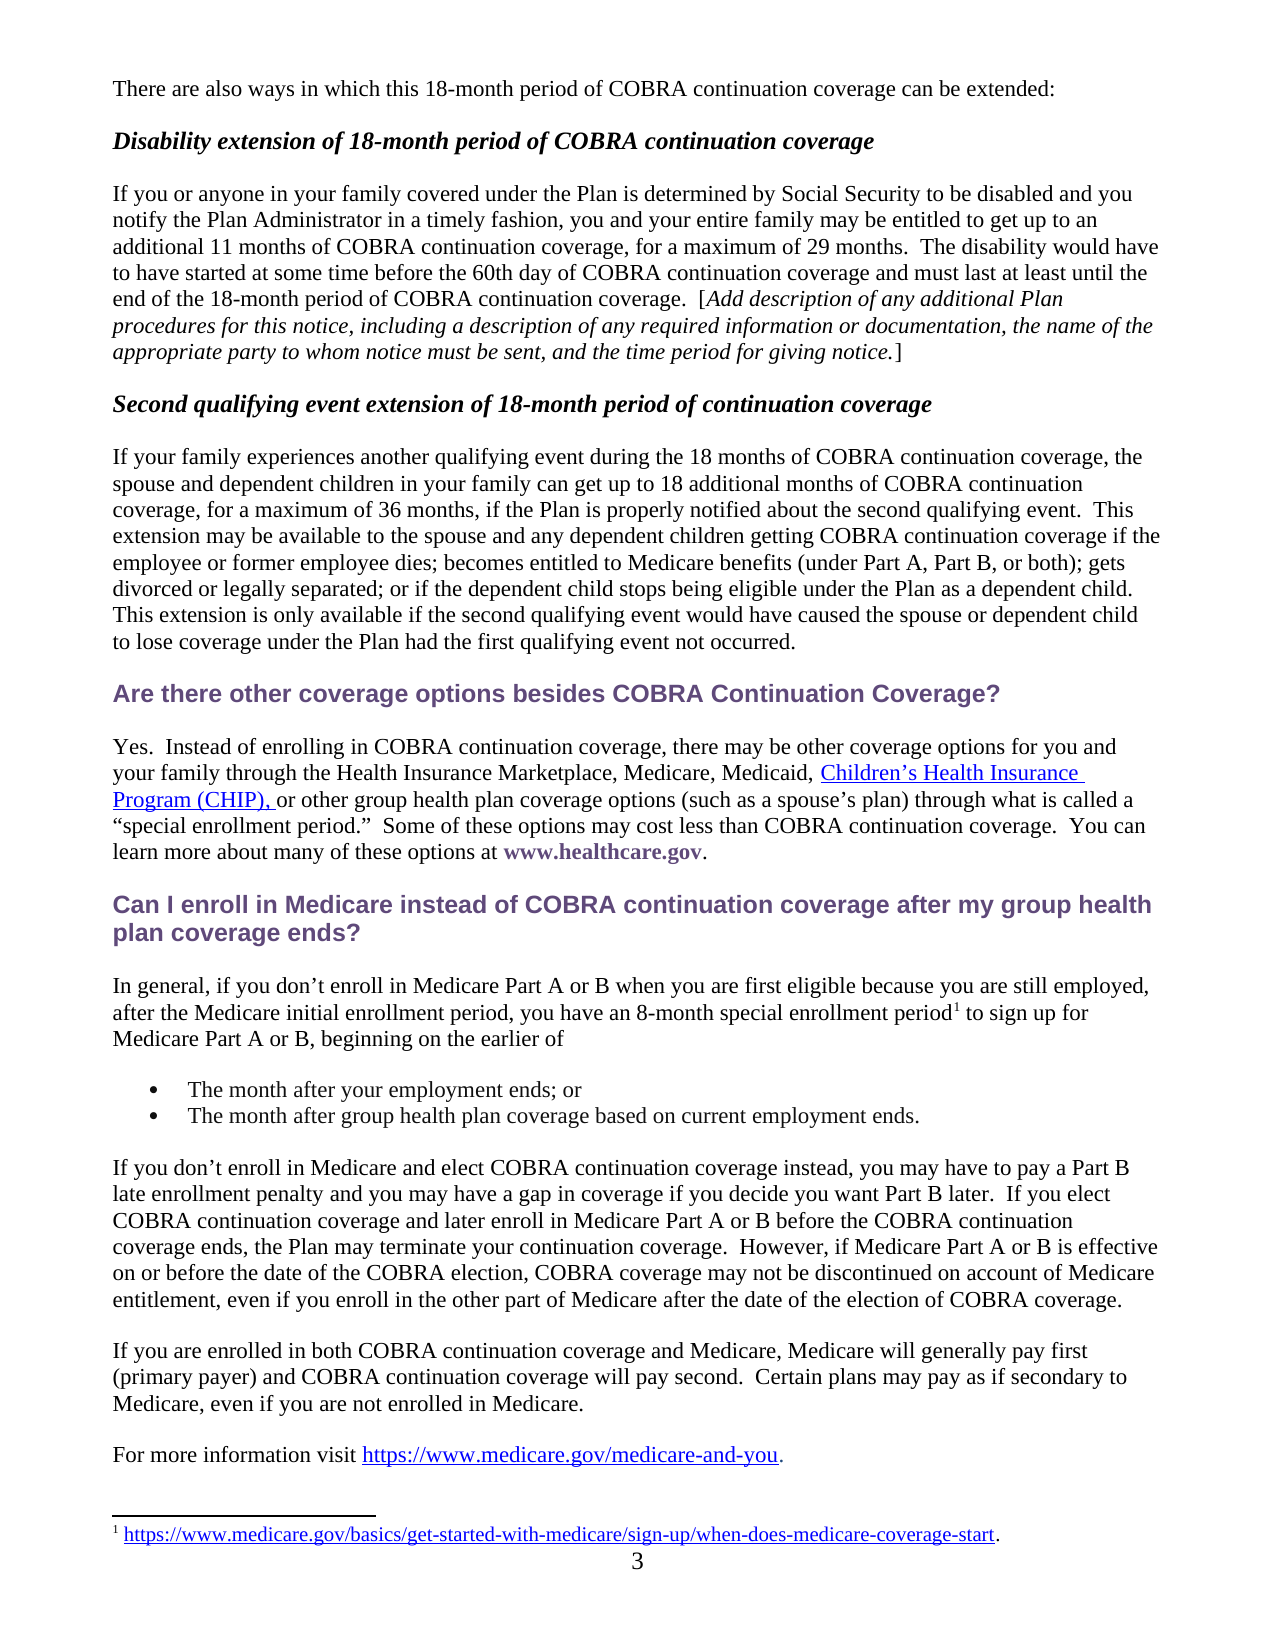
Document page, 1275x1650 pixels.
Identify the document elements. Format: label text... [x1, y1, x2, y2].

text If your family experiences another qualifying event during the 18 months of COBRA continuation coverage, the spouse and dependent children in your family can get up to 18 additional months of COBRA continuation coverage, for a maximum of 36 months, if the Plan is properly notified about the second qualifying event. This extension may be available to the spouse and any dependent children getting COBRA continuation coverage if the employee or former employee dies; becomes entitled to Medicare benefits (under Part A, Part B, or both); gets divorced or legally separated; or if the dependent child stops being eligible under the Plan as a dependent child. This extension is only available if the second qualifying event would have caused the spouse or dependent child to lose coverage under the Plan had the first qualifying event not occurred. [112, 443, 1162, 654]
text In general, if you don’t enroll in Medicare Part A or B when you are first eligible because you are still employed, after the Medicare initial enrollment period, you have an 8-month special enrollment period to sign up for Medicare Part A or B, beginning on the earlier of [112, 972, 1162, 1051]
text If you are enrolled in both COBRA continuation coverage and Medicare, Medicare will generally pay first (primary payer) and COBRA continuation coverage will pay second. Certain plans may pay as if secondary to Medicare, even if you are not enrolled in Medicare. [112, 1337, 1162, 1416]
text Yes. Instead of enrolling in COBRA continuation coverage, there may be other coverage options for you and your family through the Health Insurance Marketplace, Medicare, Medicaid, Children’s Health Insurance Program (CHIP), or other group health plan coverage options (such as a spouse’s plan) through what is called a “special enrollment period.” Some of these options may cost less than COBRA continuation coverage. You can learn more about many of these options at www.healthcare.gov. [112, 733, 1162, 865]
text There are also ways in which this 18-month period of COBRA continuation coverage can be extended: [112, 75, 1162, 101]
list The month after group health plan coverage based on current employment ends. [150, 1103, 1162, 1129]
subtitle Can I enroll in Medicare instead of COBRA continuation coverage after my group health plan coverage ends? [112, 890, 1162, 947]
text For more information visit https://www.medicare.gov/medicare-and-you. [112, 1441, 1162, 1467]
subtitle Are there other coverage options besides COBRA Continuation Coverage? [112, 679, 1162, 708]
subtitle Disability extension of 18-month period of COBRA continuation coverage [112, 126, 1162, 155]
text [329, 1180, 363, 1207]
list The month after your employment ends; or [150, 1076, 1162, 1103]
text If you or anyone in your family covered under the Plan is determined by Social Security to be disabled and you notify the Plan Administrator in a timely fashion, you and your entire family may be entitled to get up to an additional 11 months of COBRA continuation coverage, for a maximum of 29 months. The disability would have to have started at some time before the 60th day of COBRA continuation coverage and must last at least until the end of the 18-month period of COBRA continuation coverage. [Add description of any additional Plan procedures for this notice, including a description of any required information or documentation, the name of the appropriate party to whom notice must be sent, and the time period for giving notice.] [112, 180, 1162, 364]
subtitle Second qualifying event extension of 18-month period of continuation coverage [112, 389, 1162, 418]
